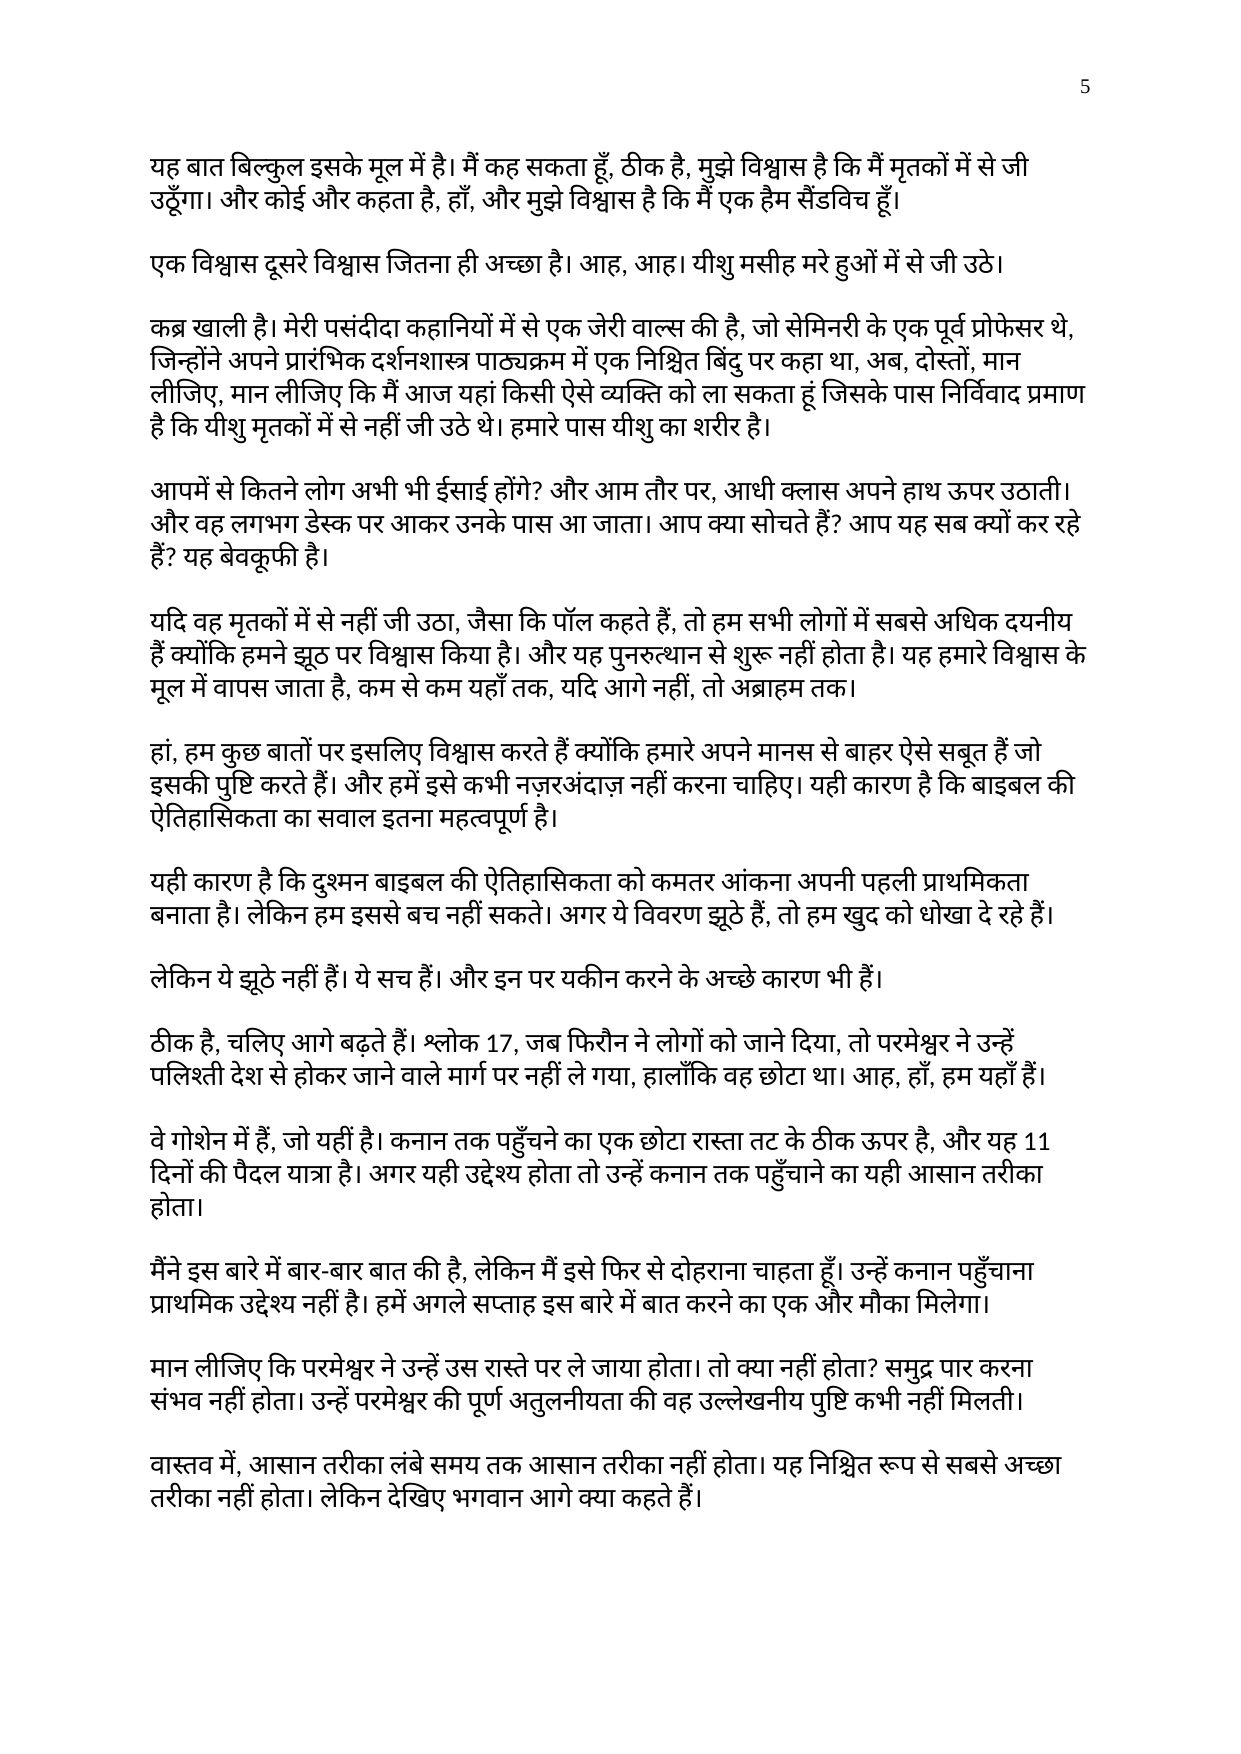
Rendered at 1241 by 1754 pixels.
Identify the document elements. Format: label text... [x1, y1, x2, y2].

text वे गोशेन में हैं, जो यहीं है। कनान तक पहुँचने का एक छोटा रास्ता तट के ठीक ऊपर है, और यह 11 दिनों की पैदल यात्रा है। अगर यही उद्देश्य होता तो उन्हें कनान तक पहुँचाने का यही आसान तरीका होता। [150, 1124, 1090, 1223]
text यही कारण है कि दुश्मन बाइबल की ऐतिहासिकता को कमतर आंकना अपनी पहली प्राथमिकता बनाता है। लेकिन हम इससे बच नहीं सकते। अगर ये विवरण झूठे हैं, तो हम खुद को धोखा दे रहे हैं। [150, 865, 1090, 931]
text यदि वह मृतकों में से नहीं जी उठा, जैसा कि पॉल कहते हैं, तो हम सभी लोगों में सबसे अधिक दयनीय हैं क्योंकि हमने झूठ पर विश्वास किया है। और यह पुनरुत्थान से शुरू नहीं होता है। यह हमारे विश्वास के मूल में वापस जाता है, कम से कम यहाँ तक, यदि आगे नहीं, तो अब्राहम तक। [150, 605, 1090, 704]
text कब्र खाली है। मेरी पसंदीदा कहानियों में से एक जेरी वाल्स की है, जो सेमिनरी के एक पूर्व प्रोफेसर थे, जिन्होंने अपने प्रारंभिक दर्शनशास्त्र पाठ्यक्रम में एक निश्चित बिंदु पर कहा था, अब, दोस्तों, मान लीजिए, मान लीजिए कि मैं आज यहां किसी ऐसे व्यक्ति को ला सकता हूं जिसके पास निर्विवाद प्रमाण है कि यीशु मृतकों में से नहीं जी उठे थे। हमारे पास यीशु का शरीर है। [150, 311, 1090, 443]
text वास्तव में, आसान तरीका लंबे समय तक आसान तरीका नहीं होता। यह निश्चित रूप से सबसे अच्छा तरीका नहीं होता। लेकिन देखिए भगवान आगे क्या कहते हैं। [150, 1448, 1090, 1514]
text यह बात बिल्कुल इसके मूल में है। मैं कह सकता हूँ, ठीक है, मुझे विश्वास है कि मैं मृतकों में से जी उठूँगा। और कोई और कहता है, हाँ, और मुझे विश्वास है कि मैं एक हैम सैंडविच हूँ। [150, 150, 1090, 216]
text एक विश्वास दूसरे विश्वास जितना ही अच्छा है। आह, आह। यीशु मसीह मरे हुओं में से जी उठे। [150, 247, 1090, 280]
text मान लीजिए कि परमेश्वर ने उन्हें उस रास्ते पर ले जाया होता। तो क्या नहीं होता? समुद्र पार करना संभव नहीं होता। उन्हें परमेश्वर की पूर्ण अतुलनीयता की वह उल्लेखनीय पुष्टि कभी नहीं मिलती। [150, 1351, 1090, 1417]
text मैंने इस बारे में बार-बार बात की है, लेकिन मैं इसे फिर से दोहराना चाहता हूँ। उन्हें कनान पहुँचाना प्राथमिक उद्देश्य नहीं है। हमें अगले सप्ताह इस बारे में बात करने का एक और मौका मिलेगा। [150, 1254, 1090, 1320]
text ठीक है, चलिए आगे बढ़ते हैं। श्लोक 17, जब फिरौन ने लोगों को जाने दिया, तो परमेश्वर ने उन्हें पलिश्ती देश से होकर जाने वाले मार्ग पर नहीं ले गया, हालाँकि वह छोटा था। आह, हाँ, हम यहाँ हैं। [150, 1027, 1090, 1093]
text आपमें से कितने लोग अभी भी ईसाई होंगे? और आम तौर पर, आधी क्लास अपने हाथ ऊपर उठाती। और वह लगभग डेस्क पर आकर उनके पास आ जाता। आप क्या सोचते हैं? आप यह सब क्यों कर रहे हैं? यह बेवकूफी है। [150, 474, 1090, 574]
text लेकिन ये झूठे नहीं हैं। ये सच हैं। और इन पर यकीन करने के अच्छे कारण भी हैं। [150, 962, 1090, 995]
text हां, हम कुछ बातों पर इसलिए विश्वास करते हैं क्योंकि हमारे अपने मानस से बाहर ऐसे सबूत हैं जो इसकी पुष्टि करते हैं। और हमें इसे कभी नज़रअंदाज़ नहीं करना चाहिए। यही कारण है कि बाइबल की ऐतिहासिकता का सवाल इतना महत्वपूर्ण है। [150, 735, 1090, 834]
